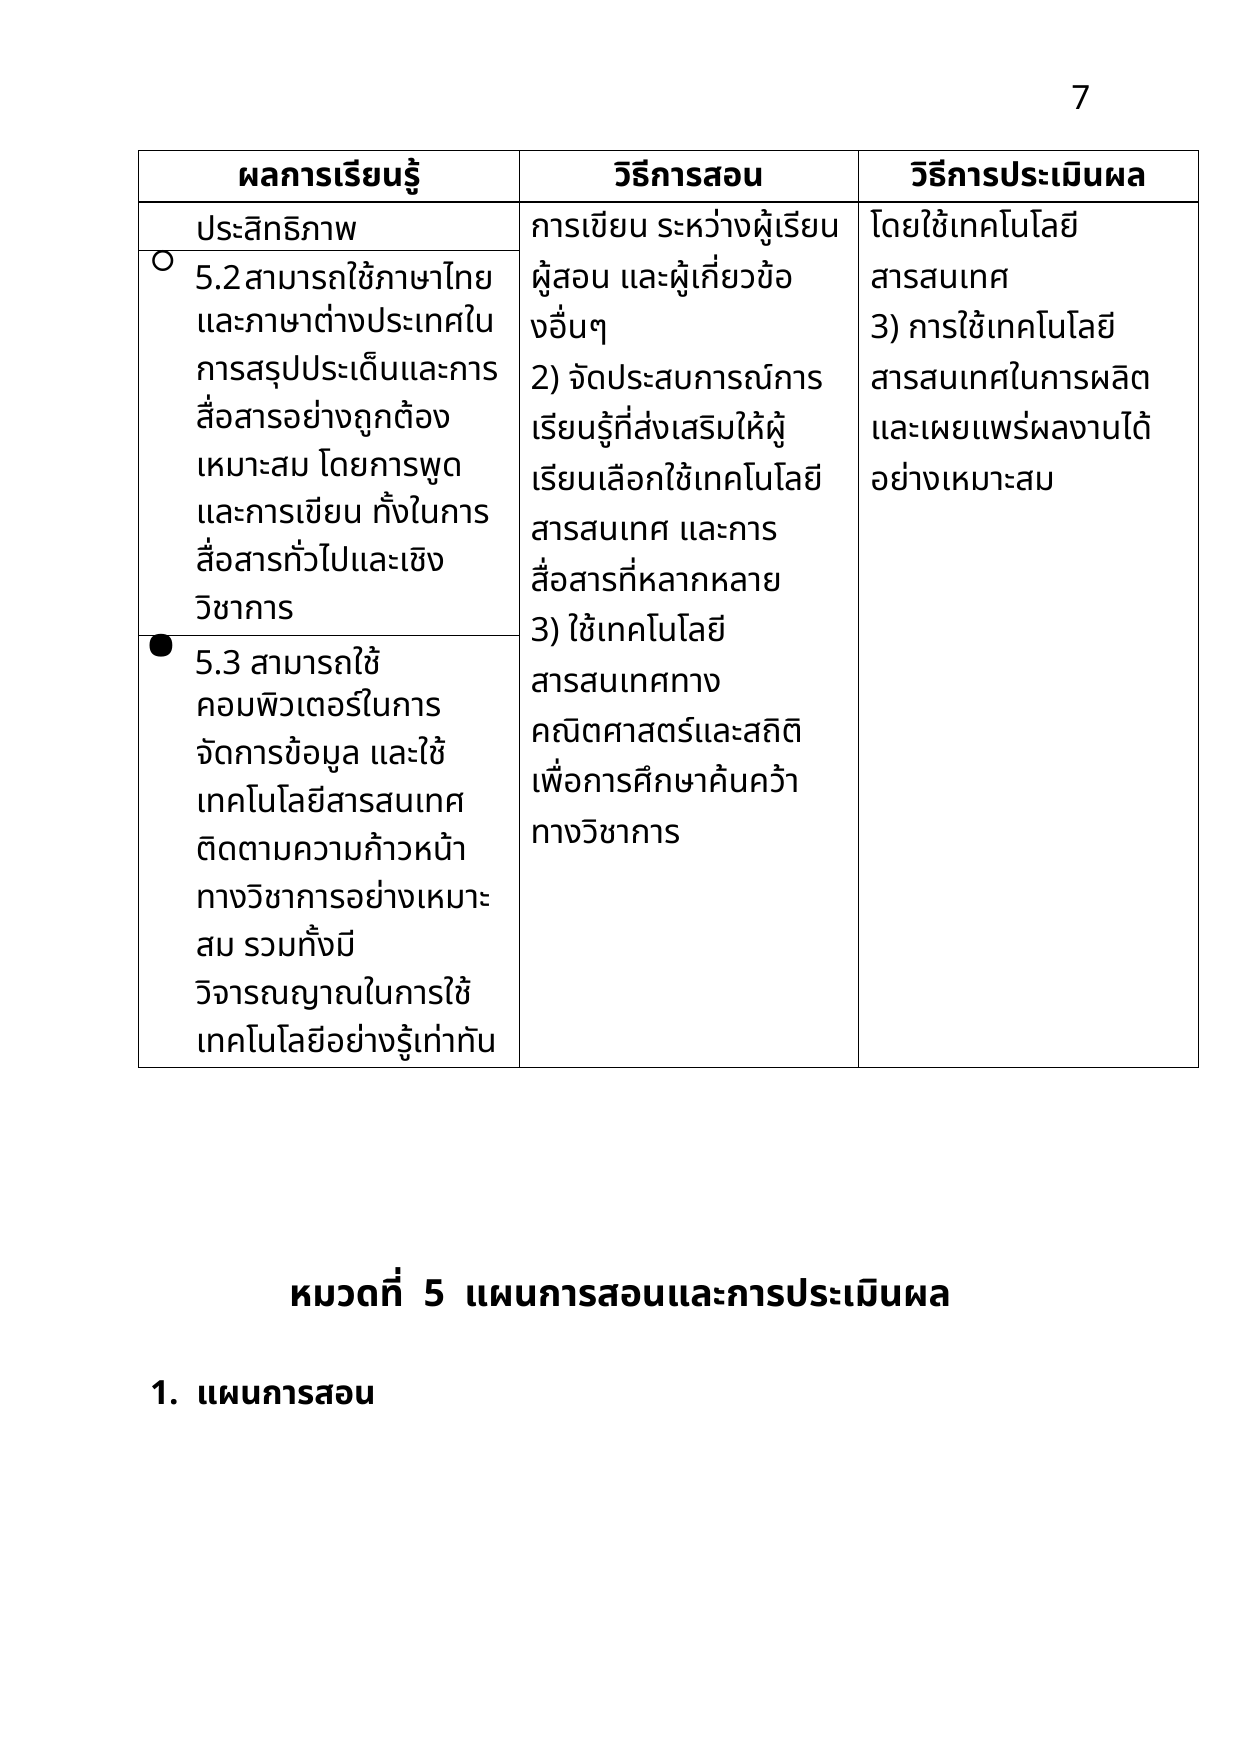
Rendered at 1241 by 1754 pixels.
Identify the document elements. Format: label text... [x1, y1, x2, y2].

table_header วิธีการสอน [520, 151, 858, 201]
text 1. แผนการสอน [150, 1369, 1090, 1420]
text หมวดที่ 5 แผนการสอนและการประเมินผล [150, 1267, 1090, 1324]
table_header วิธีการประเมินผล [859, 151, 1198, 201]
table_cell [184, 203, 519, 250]
table_cell [139, 251, 184, 635]
table_cell 5.2 สามารถใช้ภาษาไทยและภาษาต่างประเทศในการสรุปประเด็นและการสื่อสารอย่างถูกต้องเหมาะสม โดยการพูดและการเขียน ทั้งในการสื่อสารทั่วไปและเชิงวิชาการ [184, 251, 519, 635]
table_cell [139, 203, 184, 250]
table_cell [859, 203, 1198, 1067]
table_cell 5.3 สามารถใช้คอมพิวเตอร์ในการจัดการข้อมูล และใช้เทคโนโลยีสารสนเทศติดตามความก้าวหน้าทางวิชาการอย่างเหมาะสม รวมทั้งมีวิจารณญาณในการใช้เทคโนโลยีอย่างรู้เท่าทัน [184, 636, 519, 1067]
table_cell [520, 203, 858, 1067]
table_cell [139, 636, 184, 1067]
table_header ผลการเรียนรู้ [139, 151, 519, 201]
